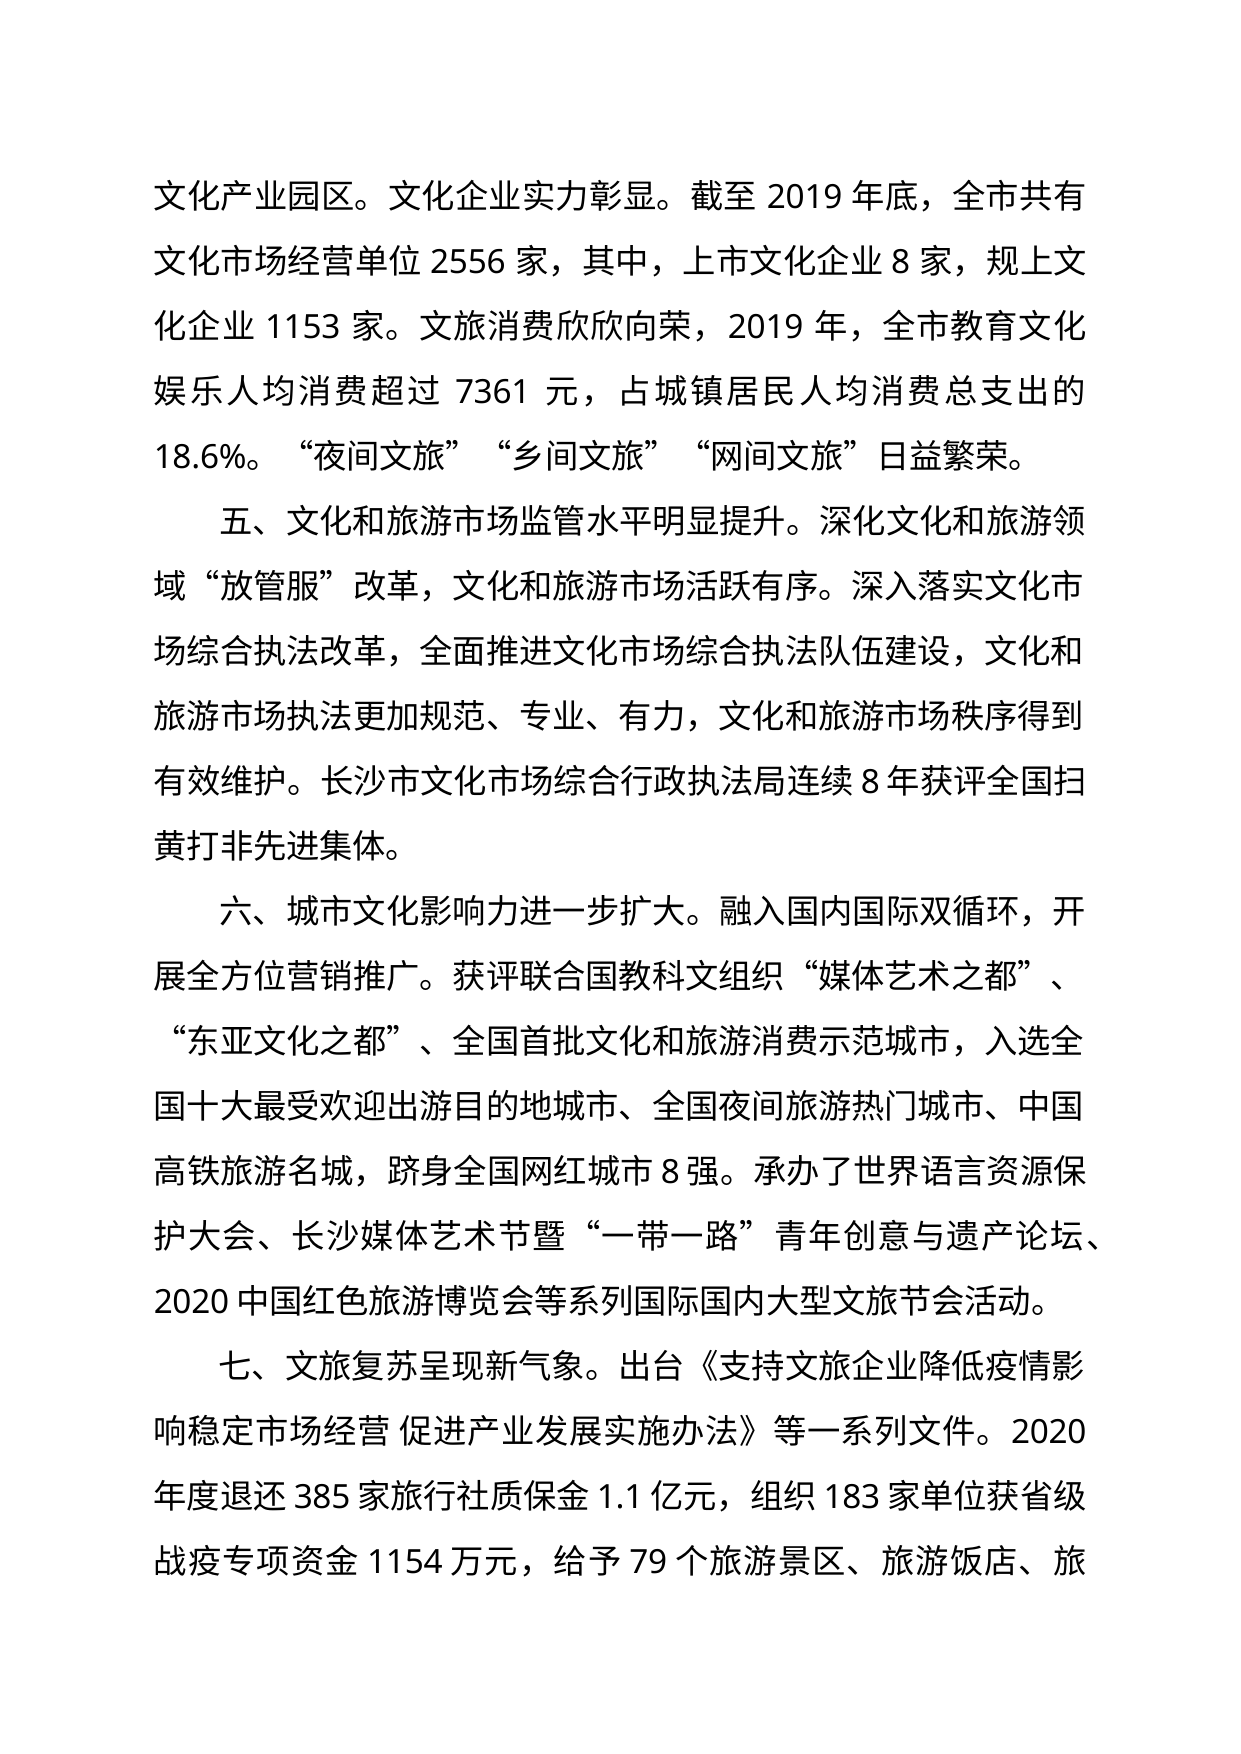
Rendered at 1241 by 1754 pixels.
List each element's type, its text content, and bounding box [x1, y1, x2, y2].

text 六、城市文化影响力进一步扩大。融入国内国际双循环，开展全方位营销推广。获评联合国教科文组织“媒体艺术之都”、“东亚文化之都”、全国首批文化和旅游消费示范城市，入选全国十大最受欢迎出游目的地城市、全国夜间旅游热门城市、中国高铁旅游名城，跻身全国网红城市8强。承办了世界语言资源保护大会、长沙媒体艺术节暨“一带一路”青年创意与遗产论坛、2020中国红色旅游博览会等系列国际国内大型文旅节会活动。 [153, 877, 1087, 1332]
text 五、文化和旅游市场监管水平明显提升。深化文化和旅游领域“放管服”改革，文化和旅游市场活跃有序。深入落实文化市场综合执法改革，全面推进文化市场综合执法队伍建设，文化和旅游市场执法更加规范、专业、有力，文化和旅游市场秩序得到有效维护。长沙市文化市场综合行政执法局连续8年获评全国扫黄打非先进集体。 [153, 487, 1087, 877]
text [153, 1332, 1087, 1592]
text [153, 162, 1087, 487]
